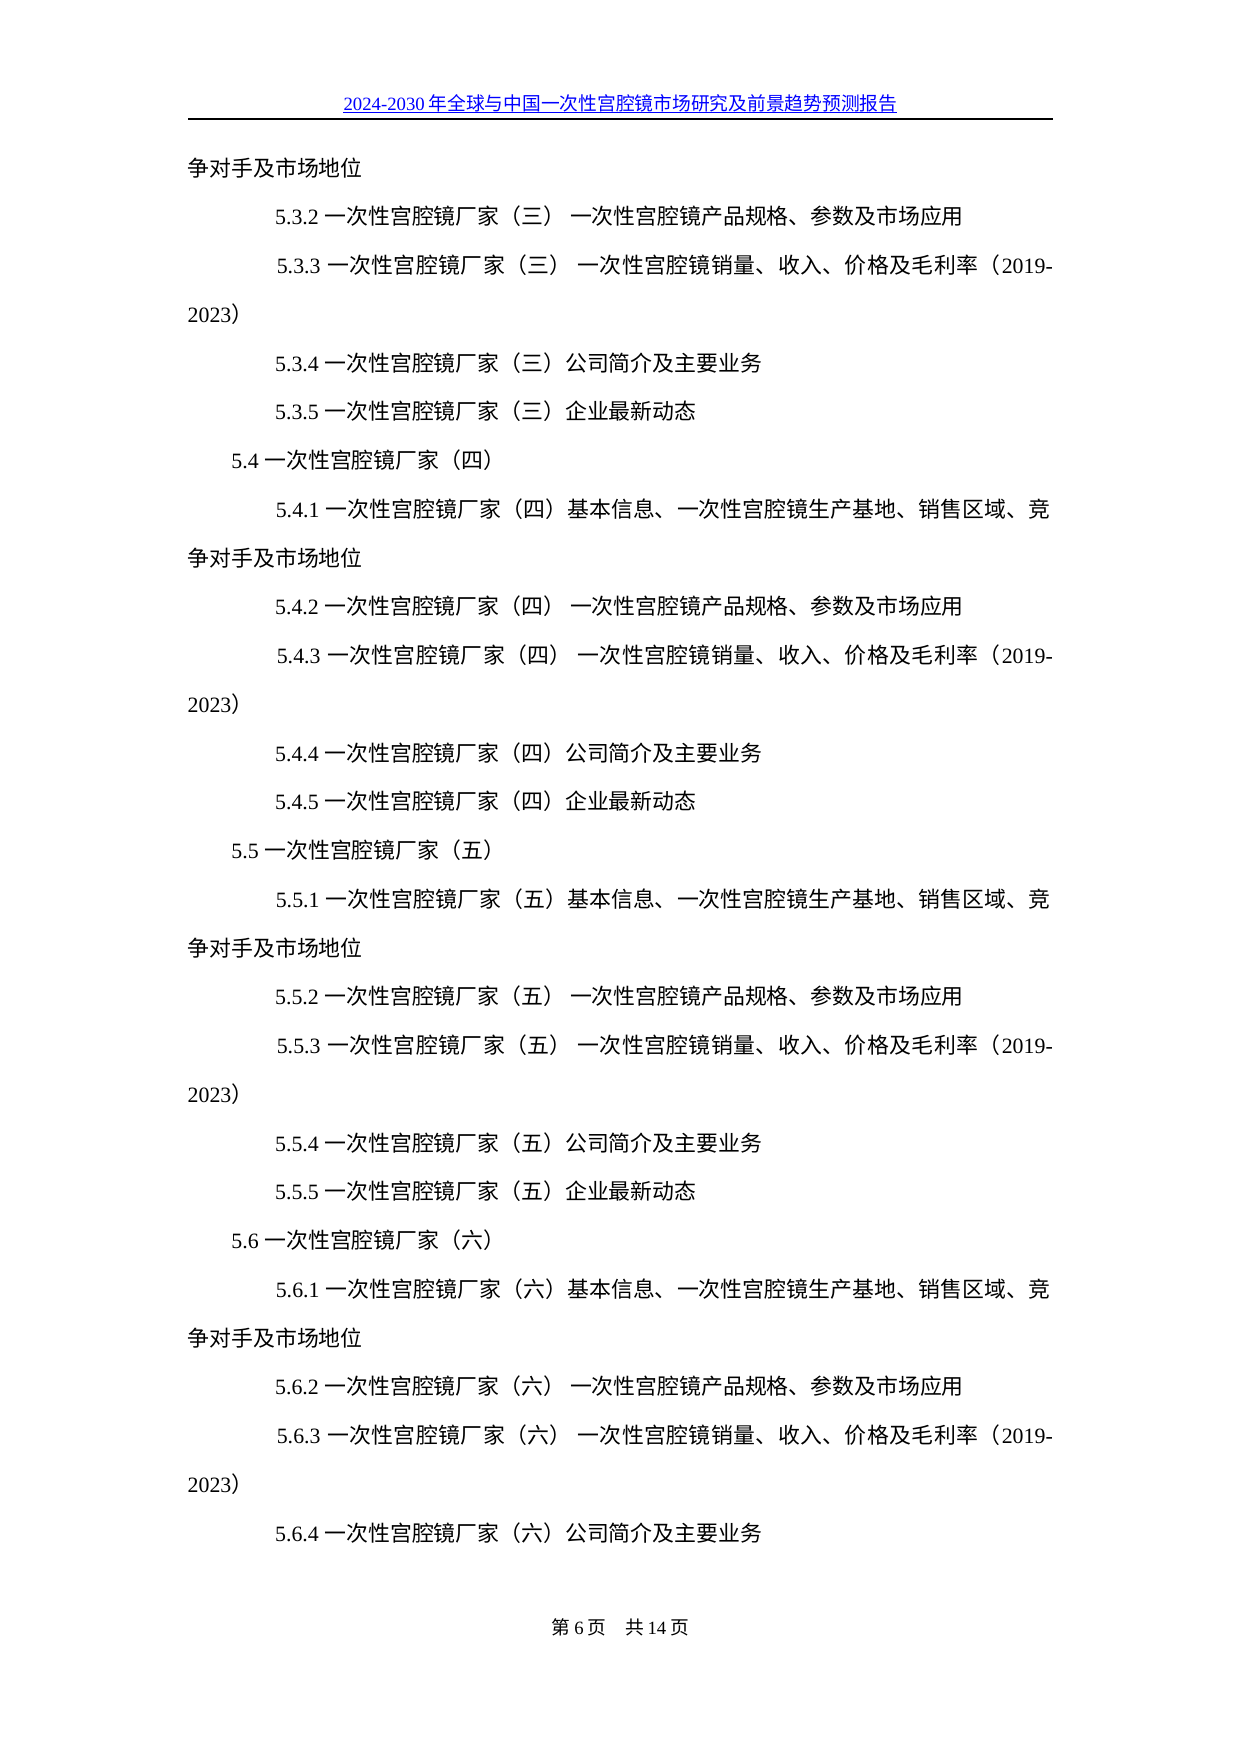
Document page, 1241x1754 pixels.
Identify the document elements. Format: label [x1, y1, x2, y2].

text [187, 150, 1053, 1548]
